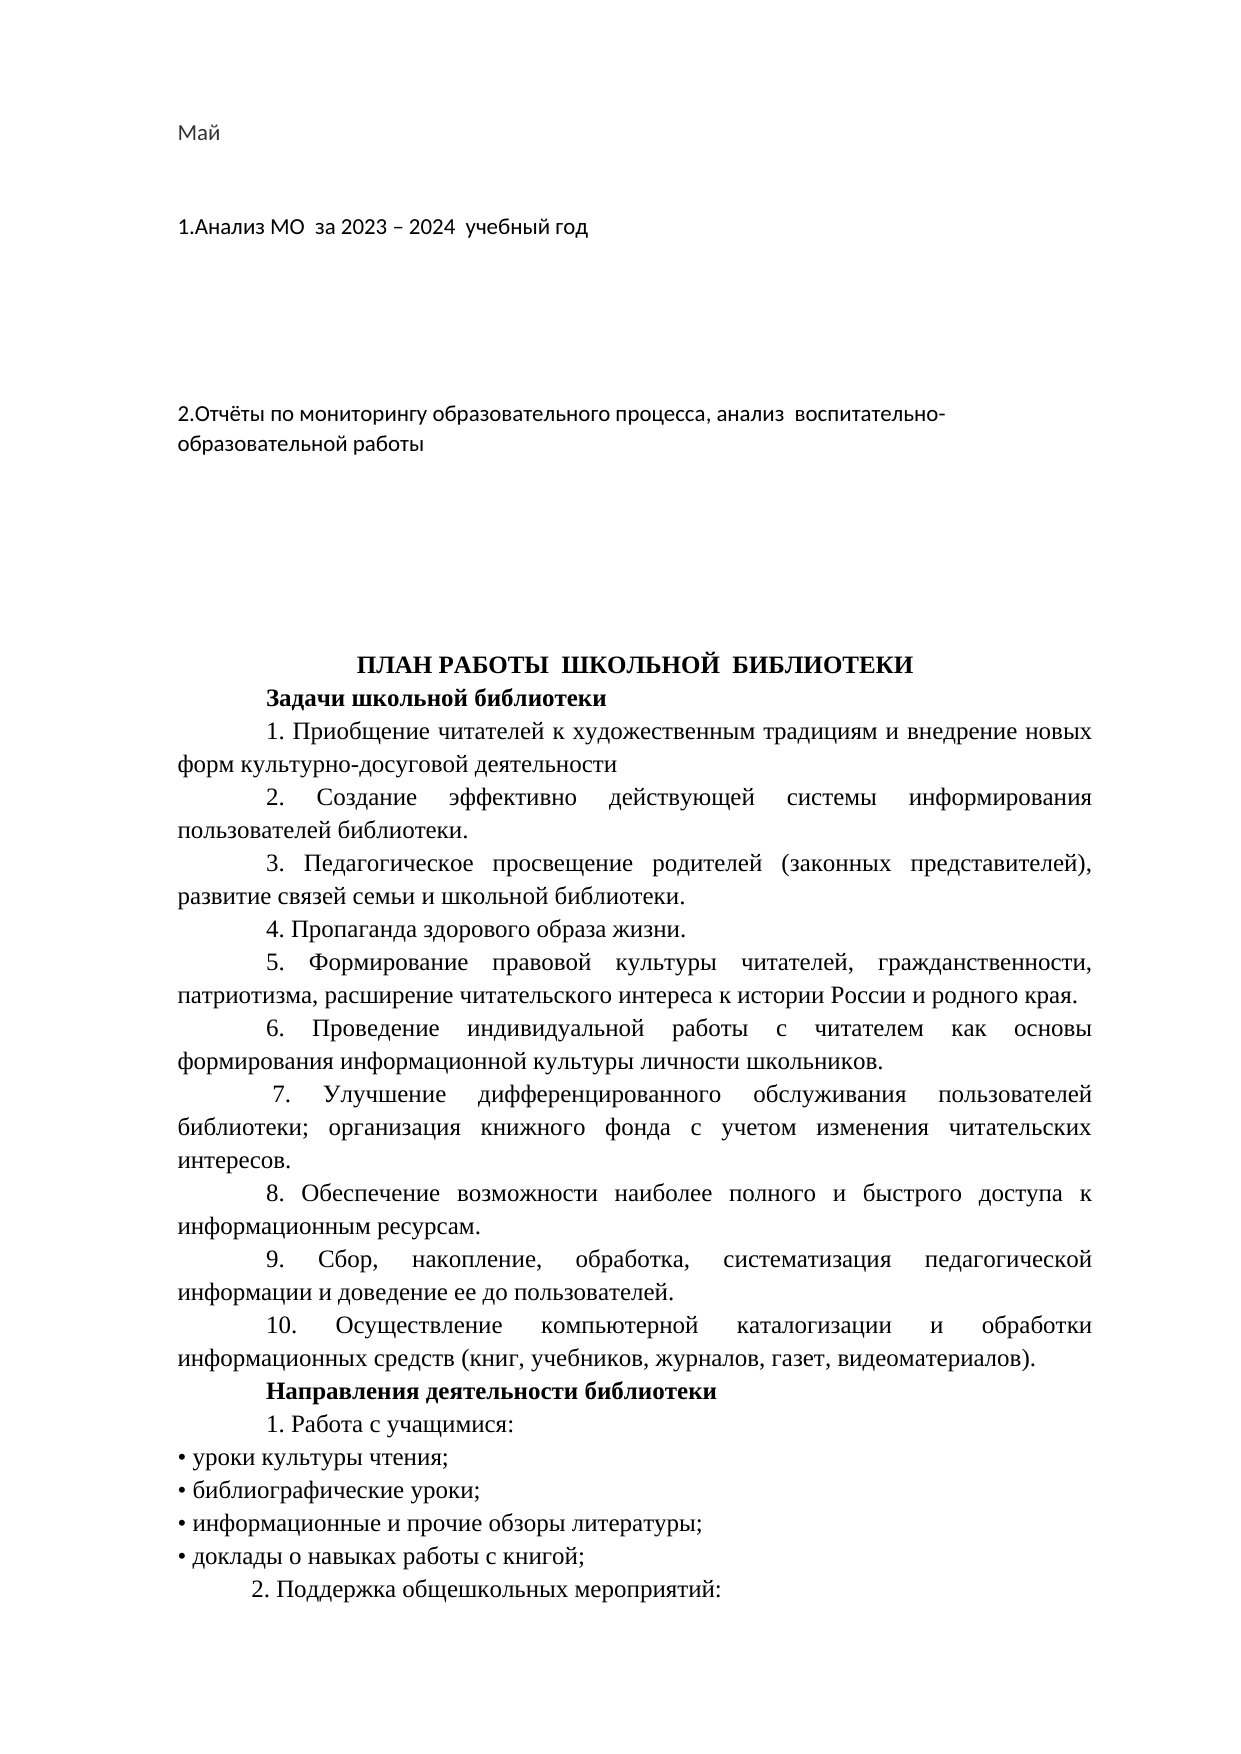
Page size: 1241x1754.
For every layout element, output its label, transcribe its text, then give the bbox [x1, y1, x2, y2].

text Направления деятельности библиотеки [177, 1376, 1093, 1405]
text 1. Работа с учащимися: • уроки культуры чтения; • библиографические уроки; • информационные и прочие обзоры литературы; • доклады о навыках работы с книгой; [177, 1409, 1093, 1570]
text ПЛАН РАБОТЫ ШКОЛЬНОЙ БИБЛИОТЕКИ [177, 650, 1093, 678]
text 5. Формирование правовой культуры читателей, гражданственности, патриотизма, расширение читательского интереса к истории России и родного края. [177, 947, 1093, 1009]
text 2. Поддержка общешкольных мероприятий: [177, 1574, 1093, 1603]
text 8. Обеспечение возможности наиболее полного и быстрого доступа к информационным ресурсам. [177, 1178, 1093, 1240]
text 3. Педагогическое просвещение родителей (законных представителей), развитие связей семьи и школьной библиотеки. [177, 848, 1093, 910]
text 6. Проведение индивидуальной работы с читателем как основы формирования информационной культуры личности школьников. [177, 1013, 1093, 1075]
text 4. Пропаганда здорового образа жизни. [177, 914, 1093, 943]
text 2. Создание эффективно действующей системы информирования пользователей библиотеки. [177, 782, 1093, 844]
text Задачи школьной библиотеки [177, 683, 1093, 712]
text 7. Улучшение дифференцированного обслуживания пользователей библиотеки; организация книжного фонда с учетом изменения читательских интересов. [177, 1079, 1093, 1174]
text 10. Осуществление компьютерной каталогизации и обработки информационных средств (книг, учебников, журналов, газет, видеоматериалов). [177, 1310, 1093, 1372]
text 1. Приобщение читателей к художественным традициям и внедрение новых форм культурно-досуговой деятельности [177, 716, 1093, 778]
text 9. Сбор, накопление, обработка, систематизация педагогической информации и доведение ее до пользователей. [177, 1244, 1093, 1306]
